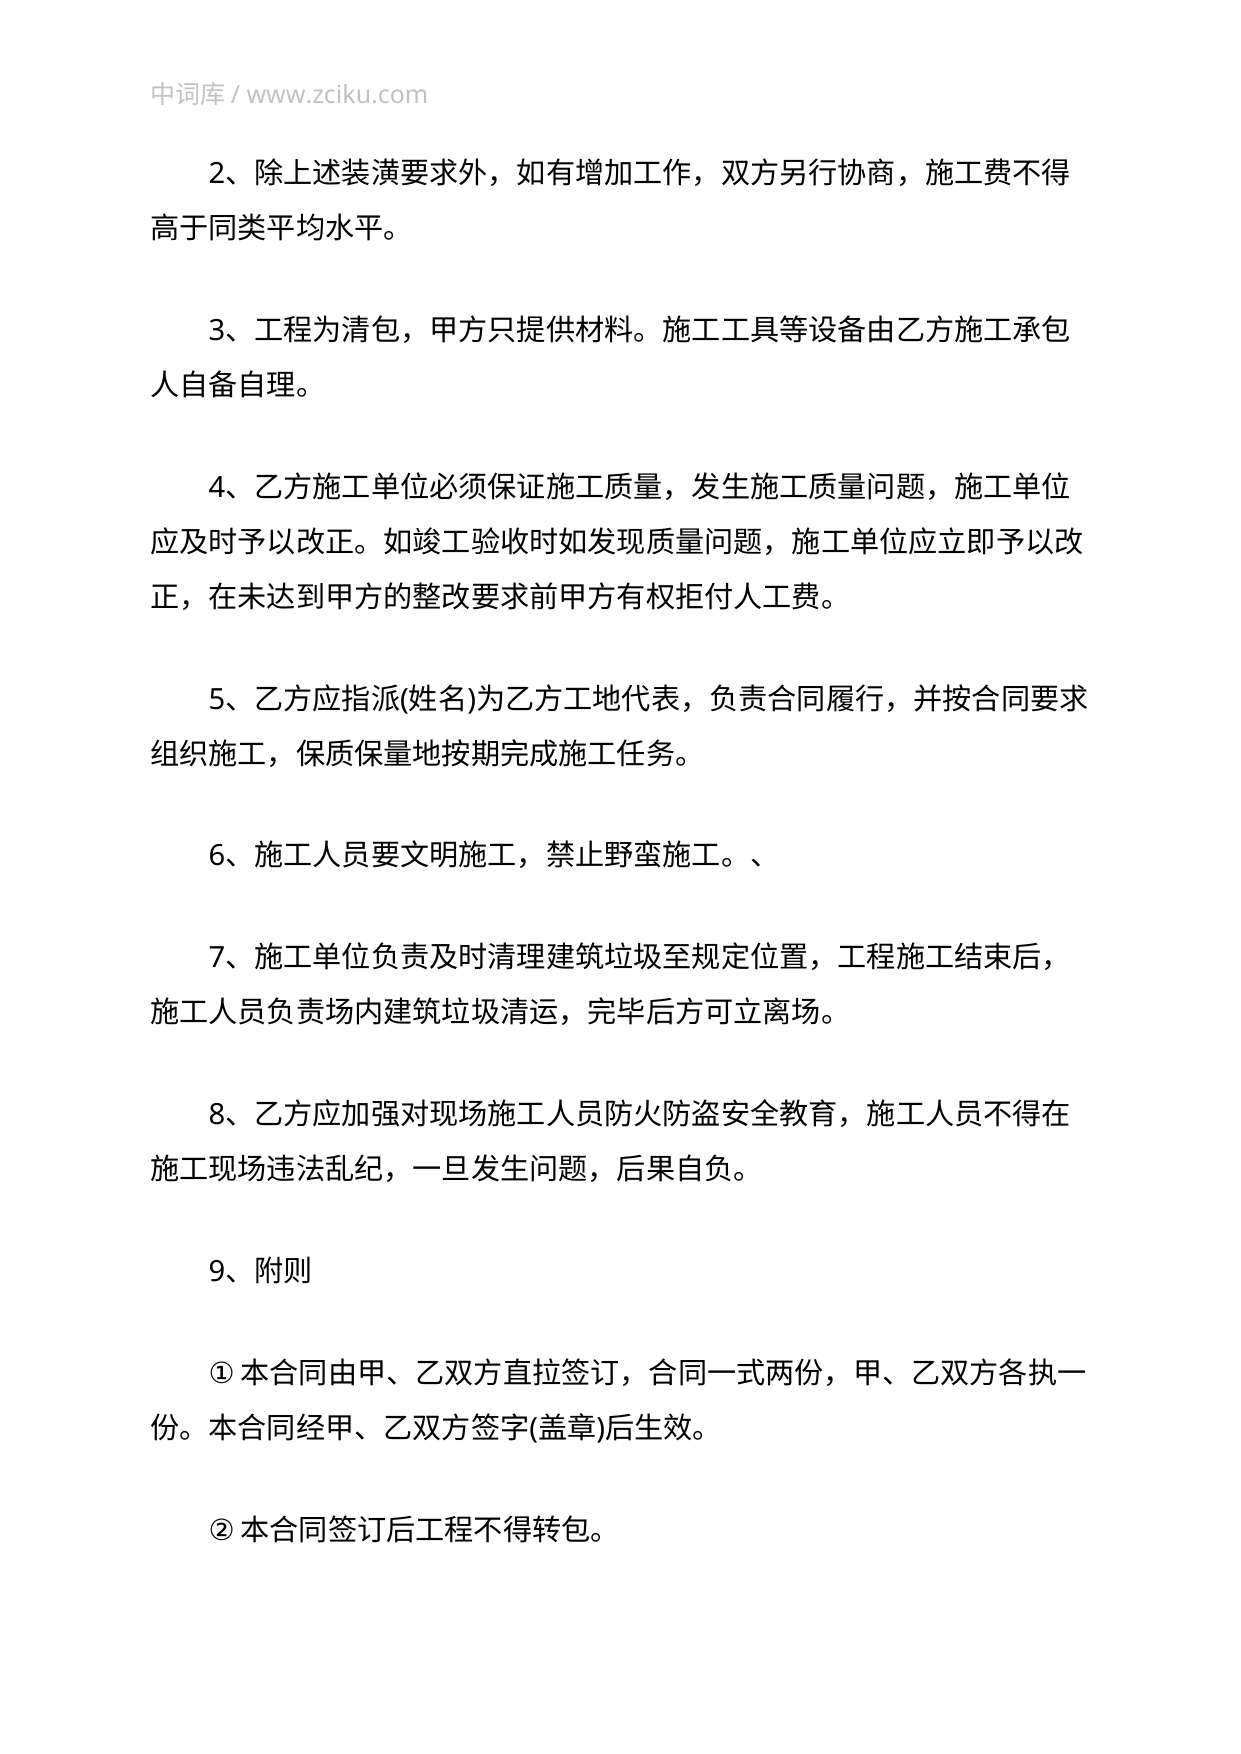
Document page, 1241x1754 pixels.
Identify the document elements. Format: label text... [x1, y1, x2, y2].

text ②本合同签订后工程不得转包。 [150, 1506, 1090, 1549]
text ①本合同由甲、乙双方直拉签订，合同一式两份，甲、乙双方各执一份。本合同经甲、乙双方签字(盖章)后生效。 [150, 1349, 1090, 1447]
text 8、乙方应加强对现场施工人员防火防盗安全教育，施工人员不得在施工现场违法乱纪，一旦发生问题，后果自负。 [150, 1091, 1090, 1188]
text 5、乙方应指派(姓名)为乙方工地代表，负责合同履行，并按合同要求组织施工，保质保量地按期完成施工任务。 [150, 675, 1090, 772]
text 9、附则 [150, 1247, 1090, 1290]
text 3、工程为清包，甲方只提供材料。施工工具等设备由乙方施工承包人自备自理。 [150, 307, 1090, 404]
text 7、施工单位负责及时清理建筑垃圾至规定位置，工程施工结束后，施工人员负责场内建筑垃圾清运，完毕后方可立离场。 [150, 934, 1090, 1031]
text 6、施工人员要文明施工，禁止野蛮施工。、 [150, 832, 1090, 874]
text 4、乙方施工单位必须保证施工质量，发生施工质量问题，施工单位应及时予以改正。如竣工验收时如发现质量问题，施工单位应立即予以改正，在未达到甲方的整改要求前甲方有权拒付人工费。 [150, 463, 1090, 616]
text 2、除上述装潢要求外，如有增加工作，双方另行协商，施工费不得高于同类平均水平。 [150, 150, 1090, 247]
